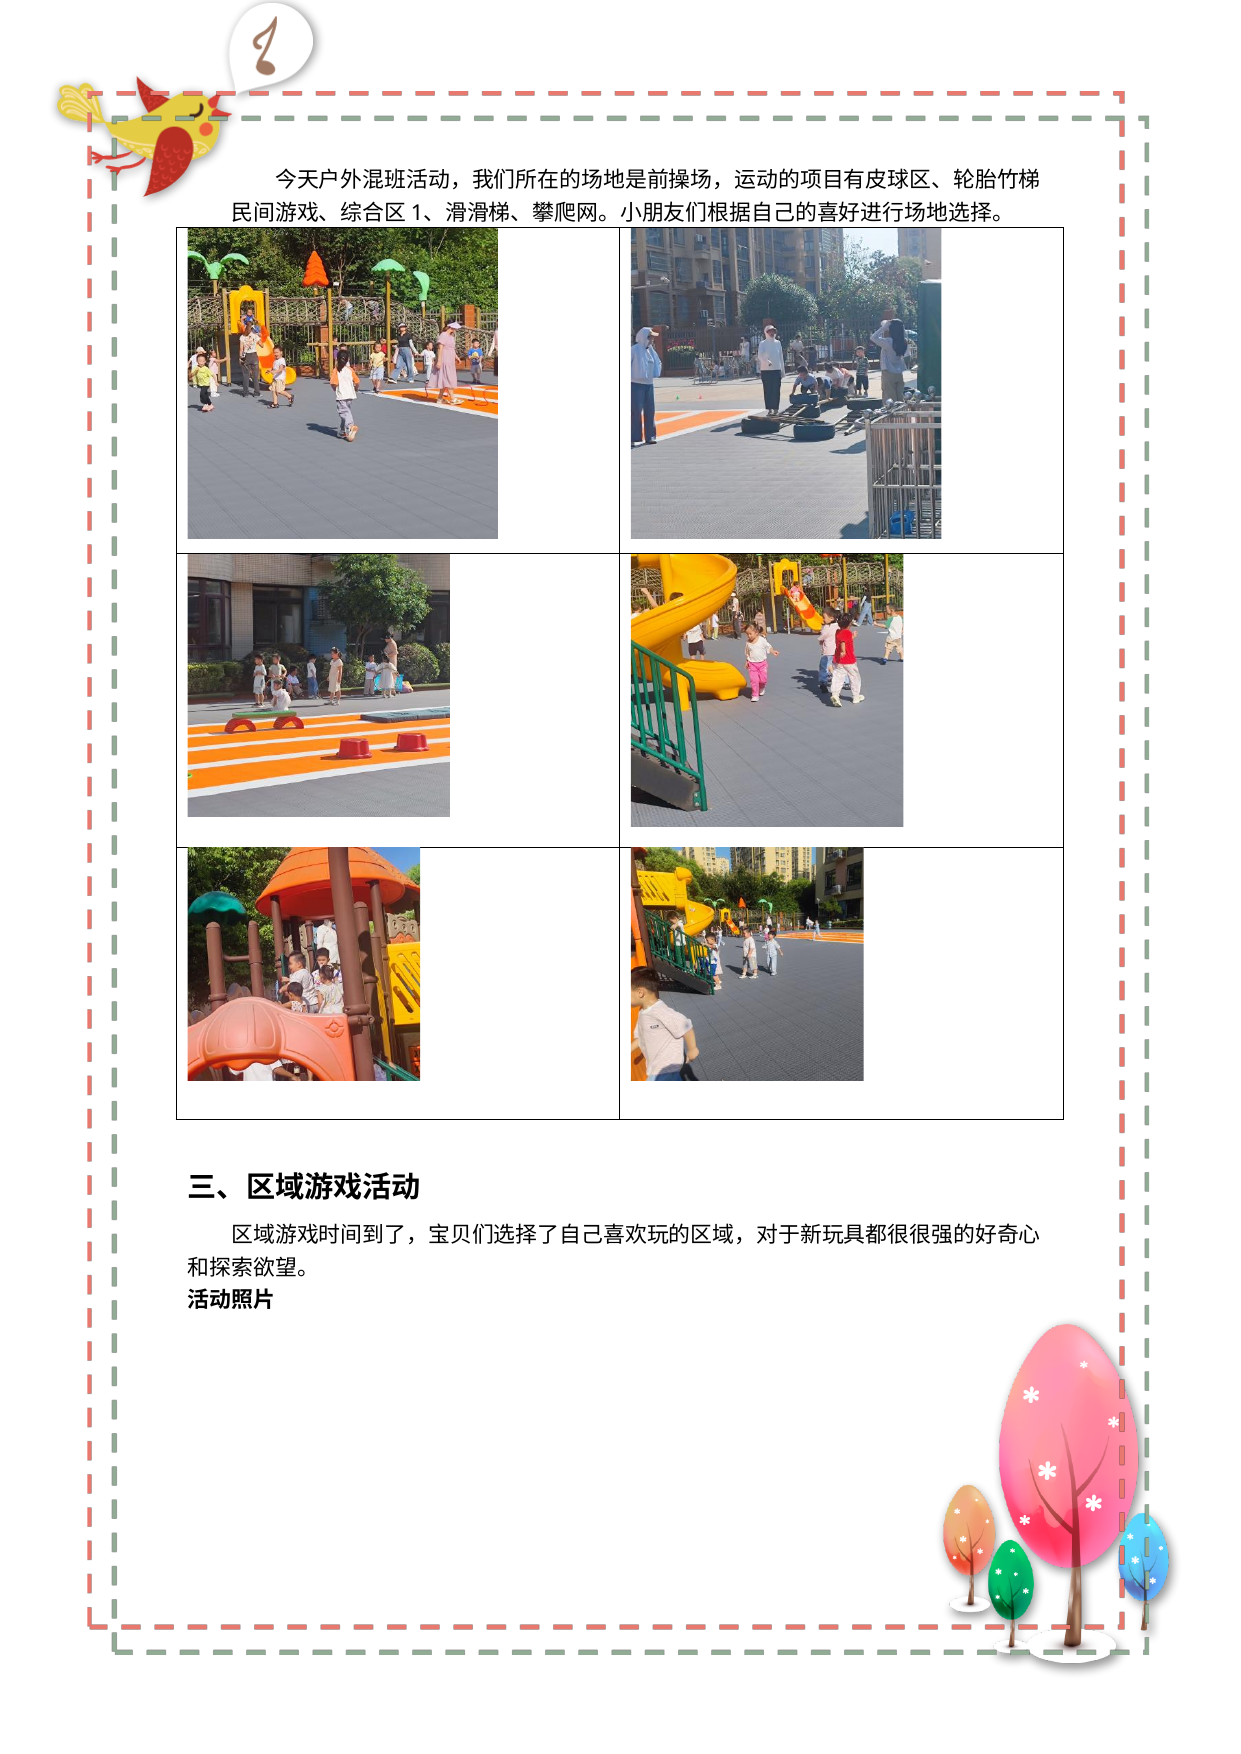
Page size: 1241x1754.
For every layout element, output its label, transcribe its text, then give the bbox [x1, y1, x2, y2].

table_cell [177, 848, 619, 1118]
table_cell [620, 848, 1063, 1118]
table_header [177, 228, 619, 553]
list 区域游戏时间到了，宝贝们选择了自己喜欢玩的区域，对于新玩具都很很强的好奇心和探索欲望。 [187, 1217, 1053, 1282]
list 民间游戏、综合区1、滑滑梯、攀爬网。小朋友们根据自己的喜好进行场地选择。 [187, 194, 1053, 227]
picture [57, 3, 1241, 1689]
list 三、区域游戏活动 [187, 1152, 1053, 1217]
table_cell [620, 554, 1063, 847]
table_cell [177, 554, 619, 847]
table_header [620, 228, 1063, 553]
list 活动照片 [187, 1282, 1053, 1314]
list 今天户外混班活动，我们所在的场地是前操场，运动的项目有皮球区、轮胎竹梯 [187, 162, 1053, 194]
